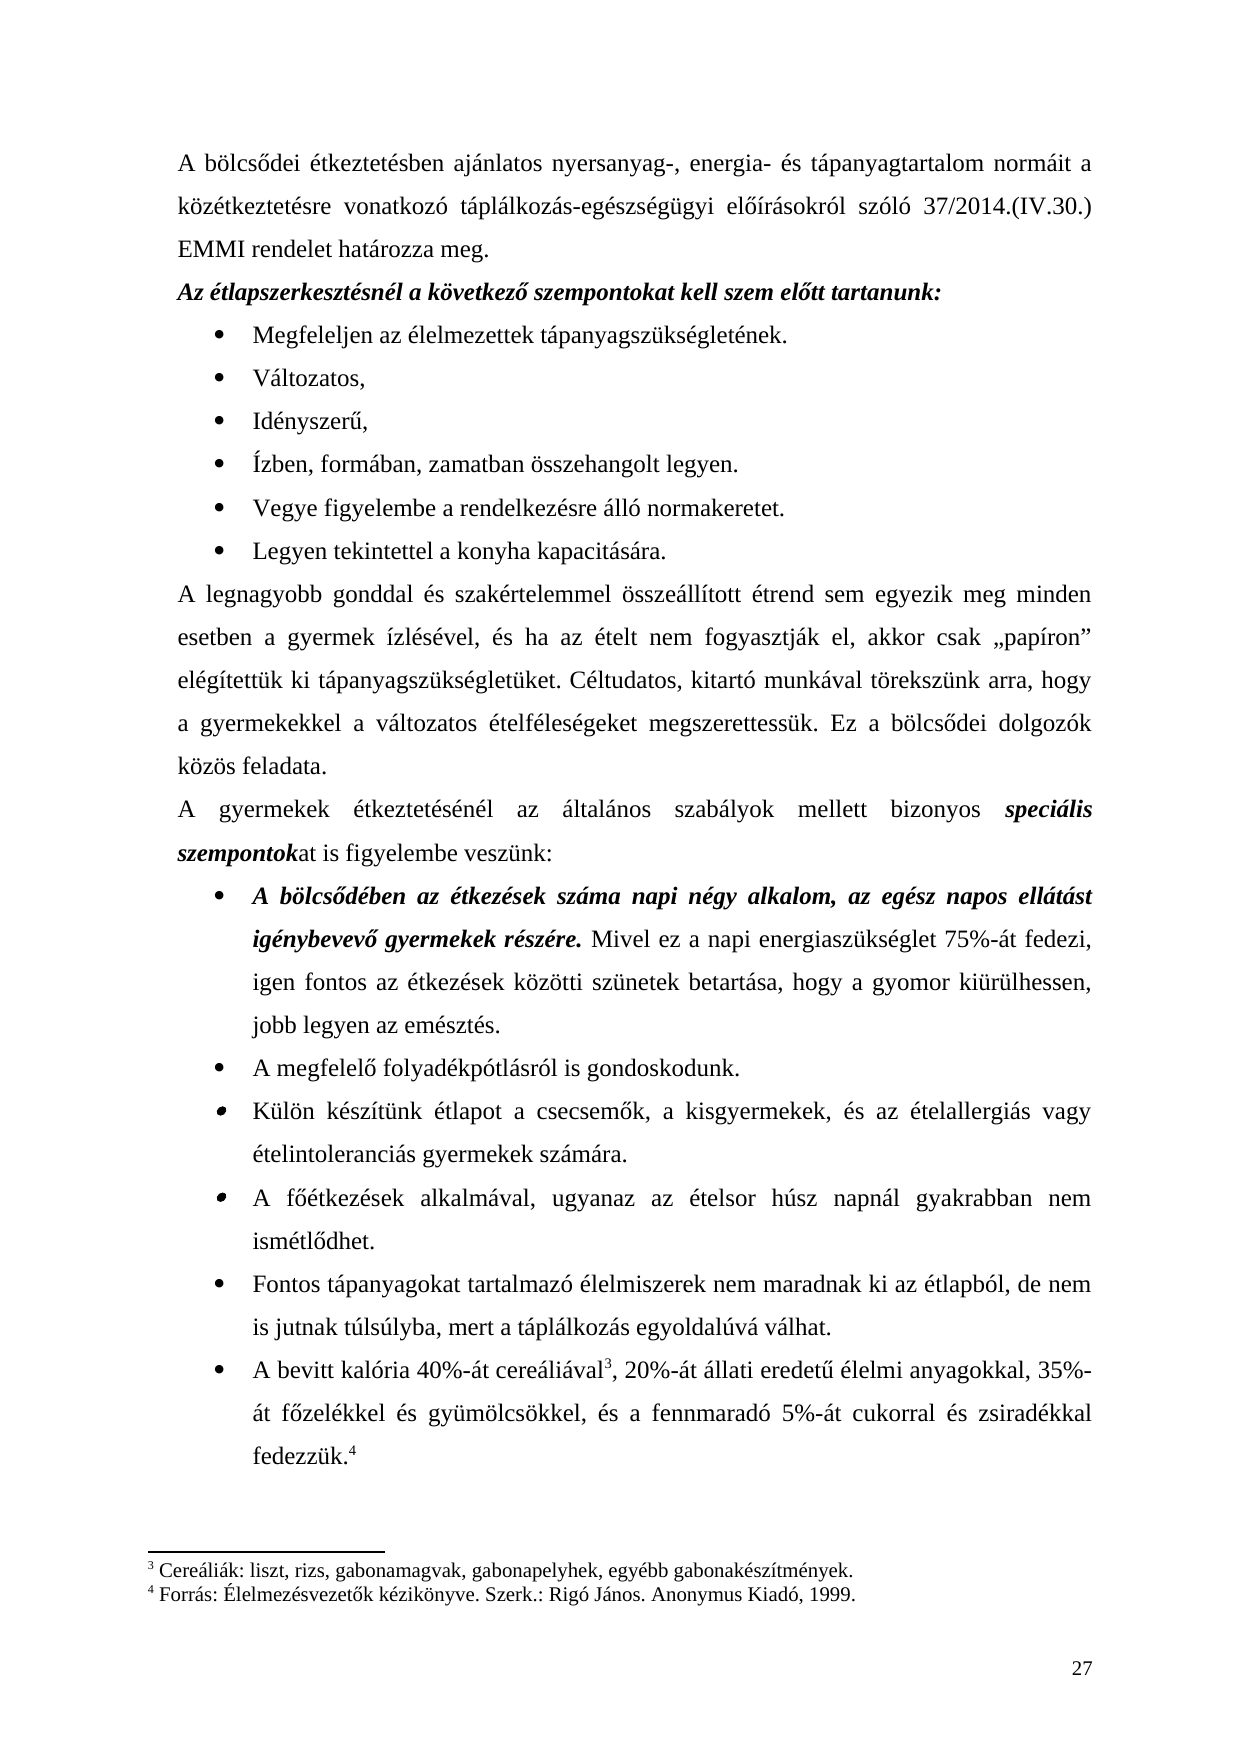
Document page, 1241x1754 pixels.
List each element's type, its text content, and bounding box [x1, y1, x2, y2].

list A főétkezések alkalmával, ugyanaz az ételsor húsz napnál gyakrabban nem ismétlődhet. [215, 1183, 1092, 1254]
list Legyen tekintettel a konyha kapacitására. [215, 536, 1092, 564]
list Vegye figyelembe a rendelkezésre álló normakeretet. [215, 493, 1092, 521]
list Idényszerű, [215, 406, 1092, 435]
text A legnagyobb gonddal és szakértelemmel összeállított étrend sem egyezik meg minden esetben a gyermek ízlésével, és ha az ételt nem fogyasztják el, akkor csak „papíron” elégítettük ki tápanyagszükségletüket. Céltudatos, kitartó munkával törekszünk arra, hogy a gyermekekkel a változatos ételféleségeket megszerettessük. Ez a bölcsődei dolgozók közös feladata. [177, 579, 1092, 780]
text A gyermekek étkeztetésénél az általános szabályok mellett bizonyos speciális szempontokat is figyelembe veszünk: [177, 794, 1092, 866]
list A bevitt kalória 40%-át cereáliával, 20%-át állati eredetű élelmi anyagokkal, 35%-át főzelékkel és gyümölcsökkel, és a fennmaradó 5%-át cukorral és zsiradékkal fedezzük. [215, 1355, 1092, 1470]
text Az étlapszerkesztésnél a következő szempontokat kell szem előtt tartanunk: [177, 277, 1092, 306]
list Ízben, formában, zamatban összehangolt legyen. [215, 449, 1092, 478]
list A megfelelő folyadékpótlásról is gondoskodunk. [215, 1053, 1092, 1082]
list Megfeleljen az élelmezettek tápanyagszükségletének. [215, 320, 1092, 349]
list Külön készítünk étlapot a csecsemők, a kisgyermekek, és az ételallergiás vagy ételintoleranciás gyermekek számára. [215, 1096, 1092, 1168]
text A bölcsődei étkeztetésben ajánlatos nyersanyag-, energia- és tápanyagtartalom normáit a közétkeztetésre vonatkozó táplálkozás-egészségügyi előírásokról szóló 37/2014.(IV.30.) EMMI rendelet határozza meg. [177, 148, 1092, 263]
list A bölcsődében az étkezések száma napi négy alkalom, az egész napos ellátást igénybevevő gyermekek részére. Mivel ez a napi energiaszükséglet 75%-át fedezi, igen fontos az étkezések közötti szünetek betartása, hogy a gyomor kiürülhessen, jobb legyen az emésztés. [215, 881, 1092, 1039]
list Fontos tápanyagokat tartalmazó élelmiszerek nem maradnak ki az étlapból, de nem is jutnak túlsúlyba, mert a táplálkozás egyoldalúvá válhat. [215, 1269, 1092, 1341]
list Változatos, [215, 363, 1092, 392]
